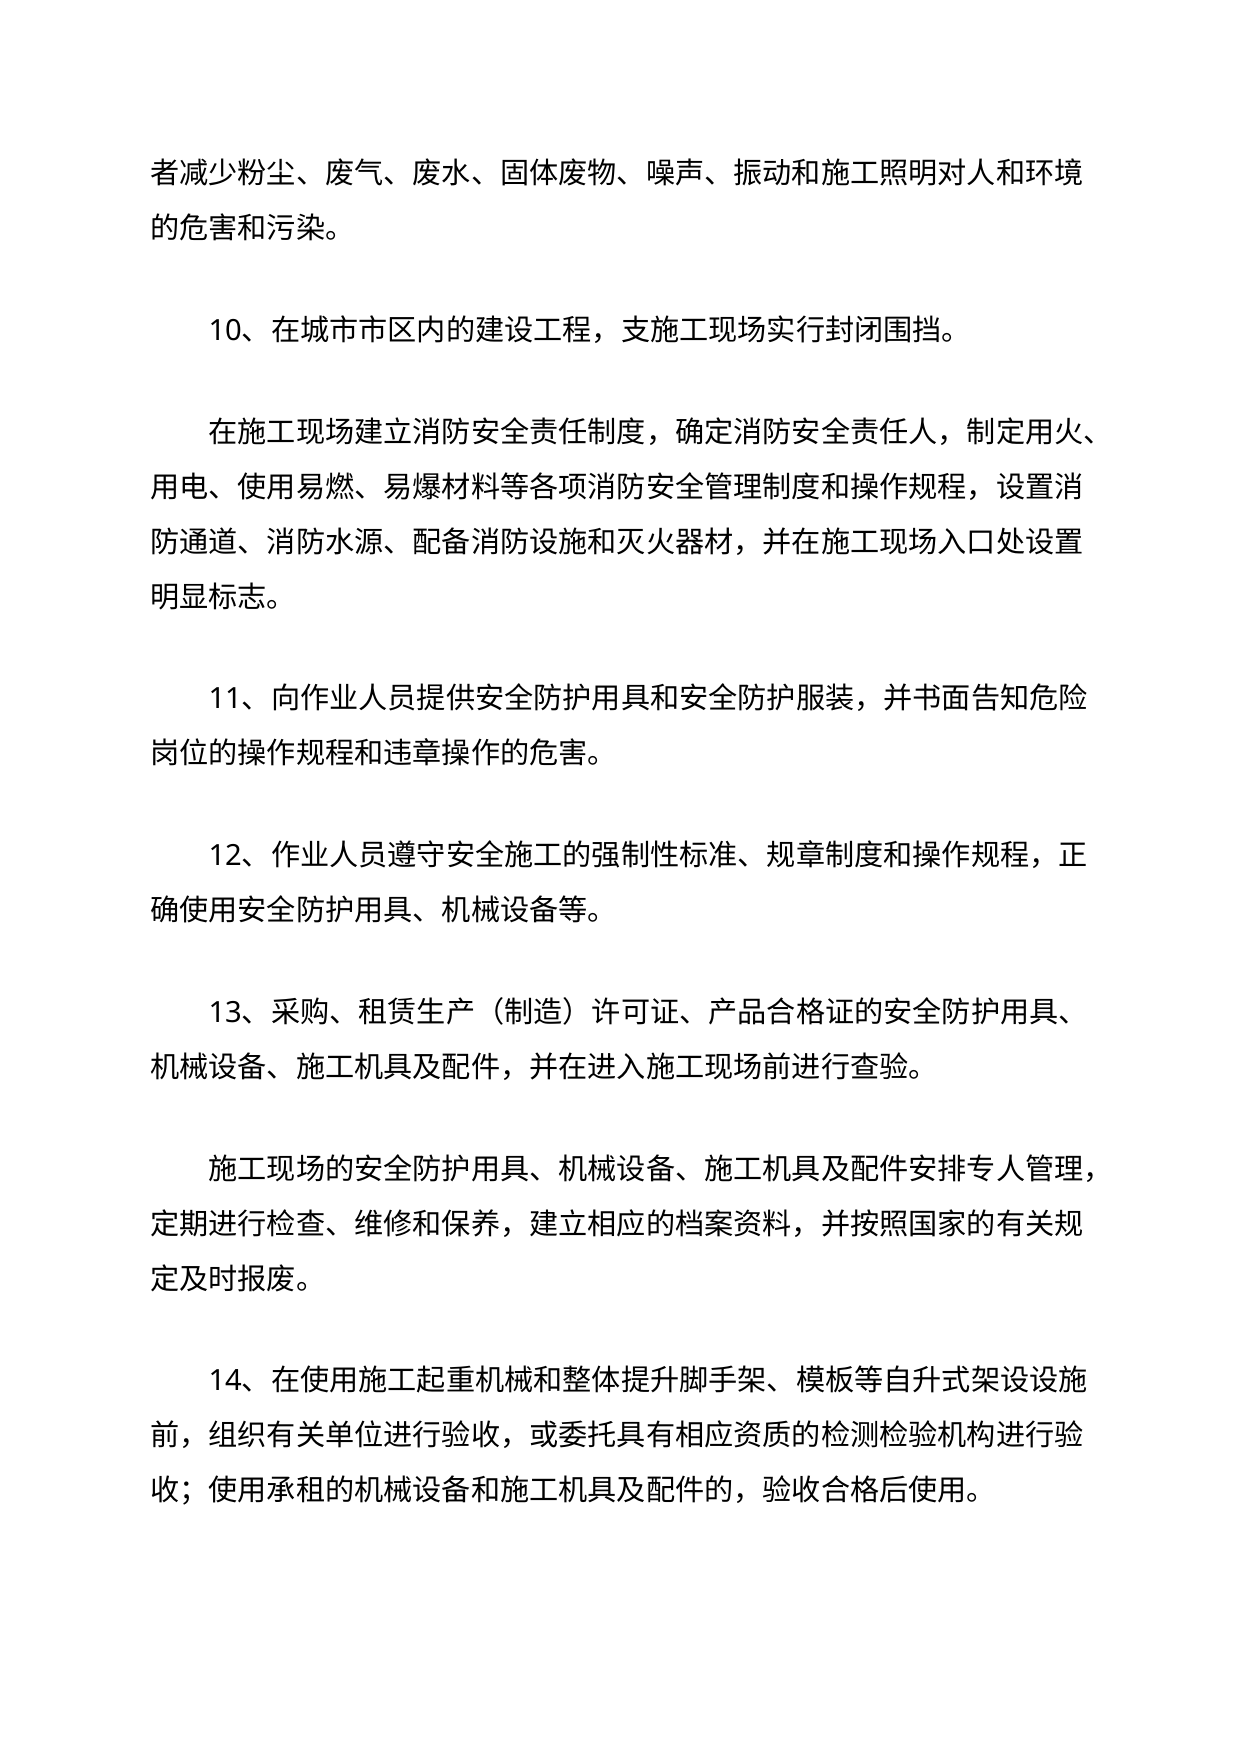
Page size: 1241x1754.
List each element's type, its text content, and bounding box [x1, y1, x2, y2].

text 在施工现场建立消防安全责任制度，确定消防安全责任人，制定用火、用电、使用易燃、易爆材料等各项消防安全管理制度和操作规程，设置消防通道、消防水源、配备消防设施和灭火器材，并在施工现场入口处设置明显标志。 [150, 409, 1090, 616]
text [150, 150, 1090, 247]
text 施工现场的安全防护用具、机械设备、施工机具及配件安排专人管理，定期进行检查、维修和保养，建立相应的档案资料，并按照国家的有关规定及时报废。 [150, 1145, 1090, 1297]
text 10、在城市市区内的建设工程，支施工现场实行封闭围挡。 [150, 307, 1090, 349]
text 14、在使用施工起重机械和整体提升脚手架、模板等自升式架设设施前，组织有关单位进行验收，或委托具有相应资质的检测检验机构进行验收；使用承租的机械设备和施工机具及配件的，验收合格后使用。 [150, 1357, 1090, 1509]
text 11、向作业人员提供安全防护用具和安全防护服装，并书面告知危险岗位的操作规程和违章操作的危害。 [150, 675, 1090, 772]
text 12、作业人员遵守安全施工的强制性标准、规章制度和操作规程，正确使用安全防护用具、机械设备等。 [150, 832, 1090, 929]
text 13、采购、租赁生产（制造）许可证、产品合格证的安全防护用具、机械设备、施工机具及配件，并在进入施工现场前进行查验。 [150, 989, 1090, 1086]
